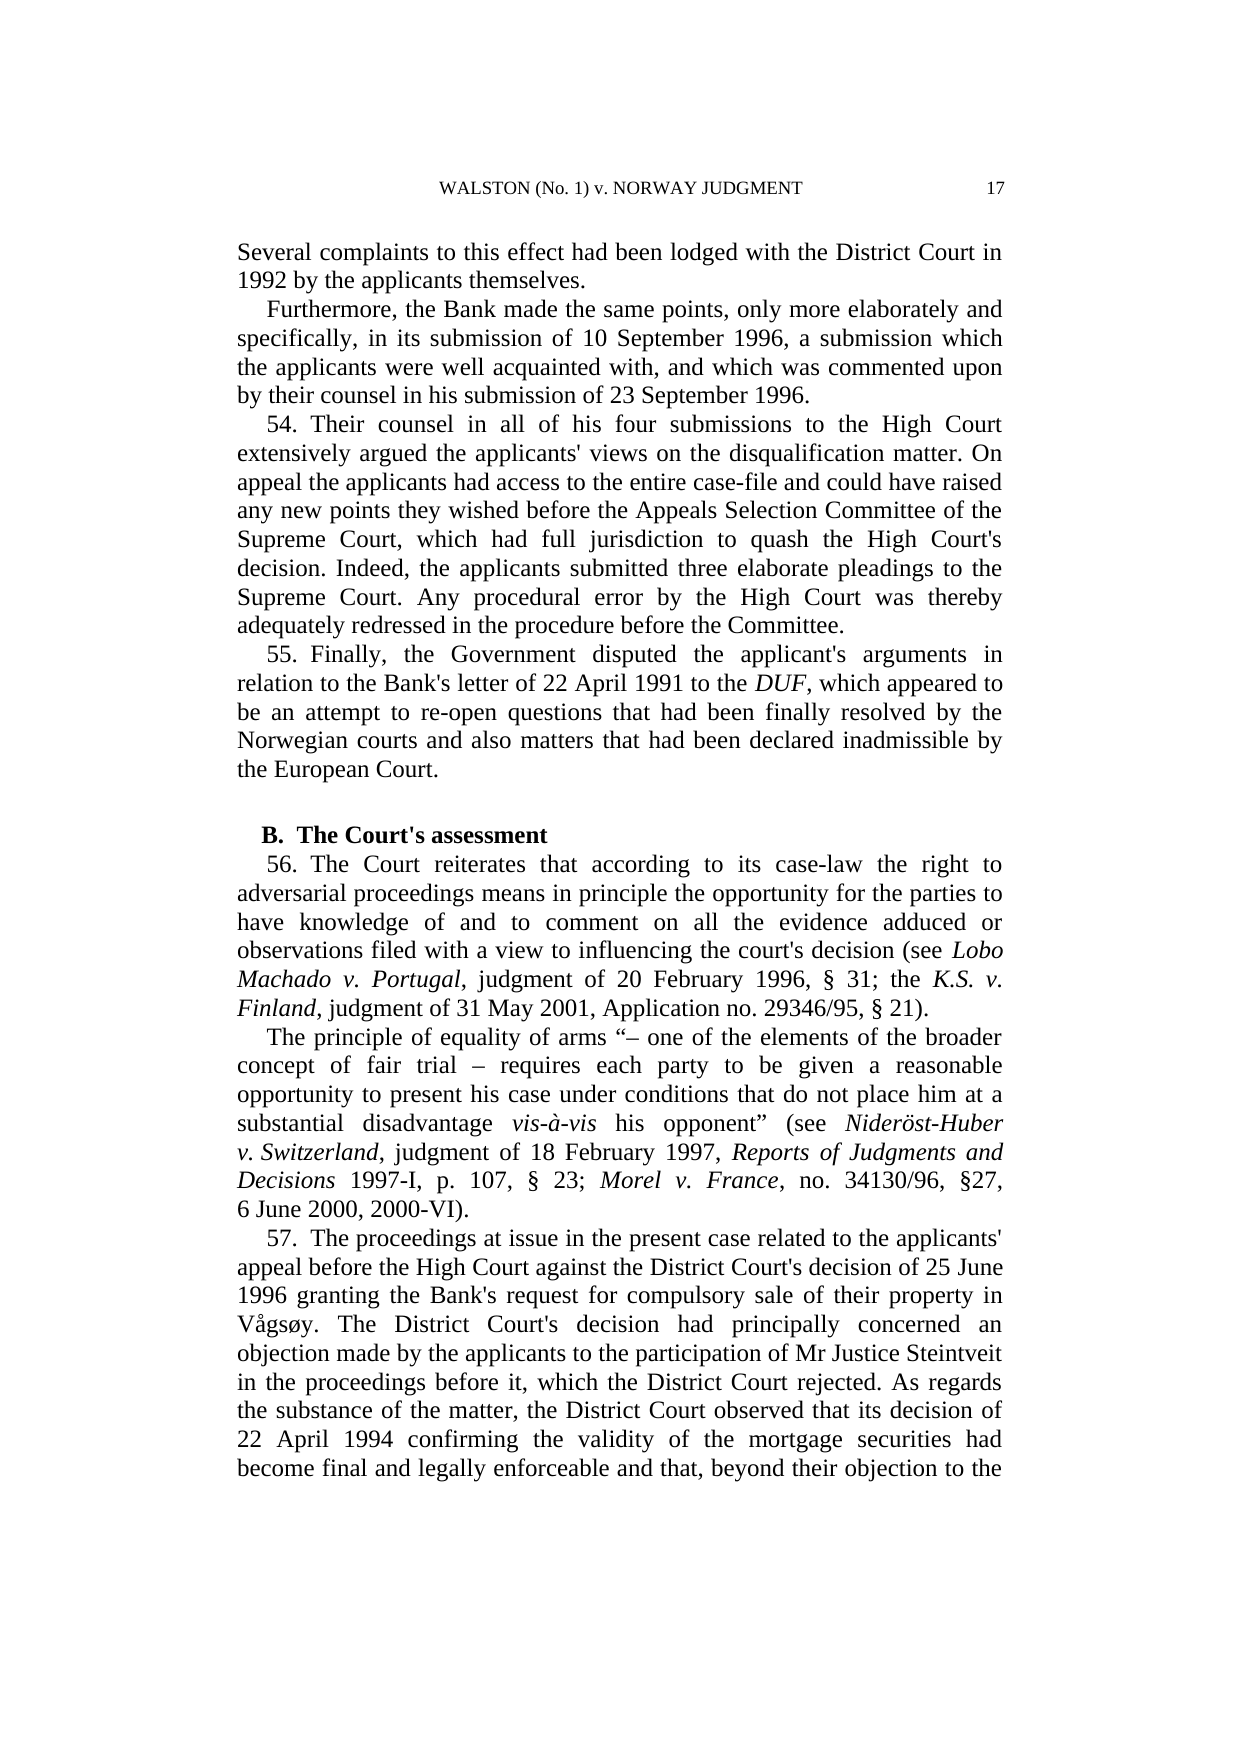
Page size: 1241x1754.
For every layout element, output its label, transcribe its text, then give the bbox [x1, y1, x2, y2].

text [237, 1223, 1003, 1482]
text 56. The Court reiterates that according to its case-law the right to adversarial proceedings means in principle the opportunity for the parties to have knowledge of and to comment on all the evidence adduced or observations filed with a view to influencing the court's decision (see Lobo Machado v. Portugal, judgment of 20 February 1996, § 31; the K.S. v. Finland, judgment of 31 May 2001, Application no. 29346/95, § 21). [237, 849, 1003, 1022]
text Furthermore, the Bank made the same points, only more elaborately and specifically, in its submission of 10 September 1996, a submission which the applicants were well acquainted with, and which was commented upon by their counsel in his submission of 23 September 1996. [237, 294, 1003, 409]
text The principle of equality of arms “– one of the elements of the broader concept of fair trial – requires each party to be given a reasonable opportunity to present his case under conditions that do not place him at a substantial disadvantage vis-à-vis his opponent” (see Nideröst-Huber v. Switzerland, judgment of 18 February 1997, Reports of Judgments and Decisions 1997-I, p. 107, § 23; Morel v. France, no. 34130/96, §27, 6 June 2000, 2000-VI). [237, 1022, 1003, 1223]
text B. The Court's assessment [261, 821, 1003, 849]
text 54. Their counsel in all of his four submissions to the High Court extensively argued the applicants' views on the disqualification matter. On appeal the applicants had access to the entire case-file and could have raised any new points they wished before the Appeals Selection Committee of the Supreme Court, which had full jurisdiction to quash the High Court's decision. Indeed, the applicants submitted three elaborate pleadings to the Supreme Court. Any procedural error by the High Court was thereby adequately redressed in the procedure before the Committee. [237, 409, 1003, 639]
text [237, 237, 1003, 294]
text 55. Finally, the Government disputed the applicant's arguments in relation to the Bank's letter of 22 April 1991 to the DUF, which appeared to be an attempt to re-open questions that had been finally resolved by the Norwegian courts and also matters that had been declared inadmissible by the European Court. [237, 639, 1003, 783]
